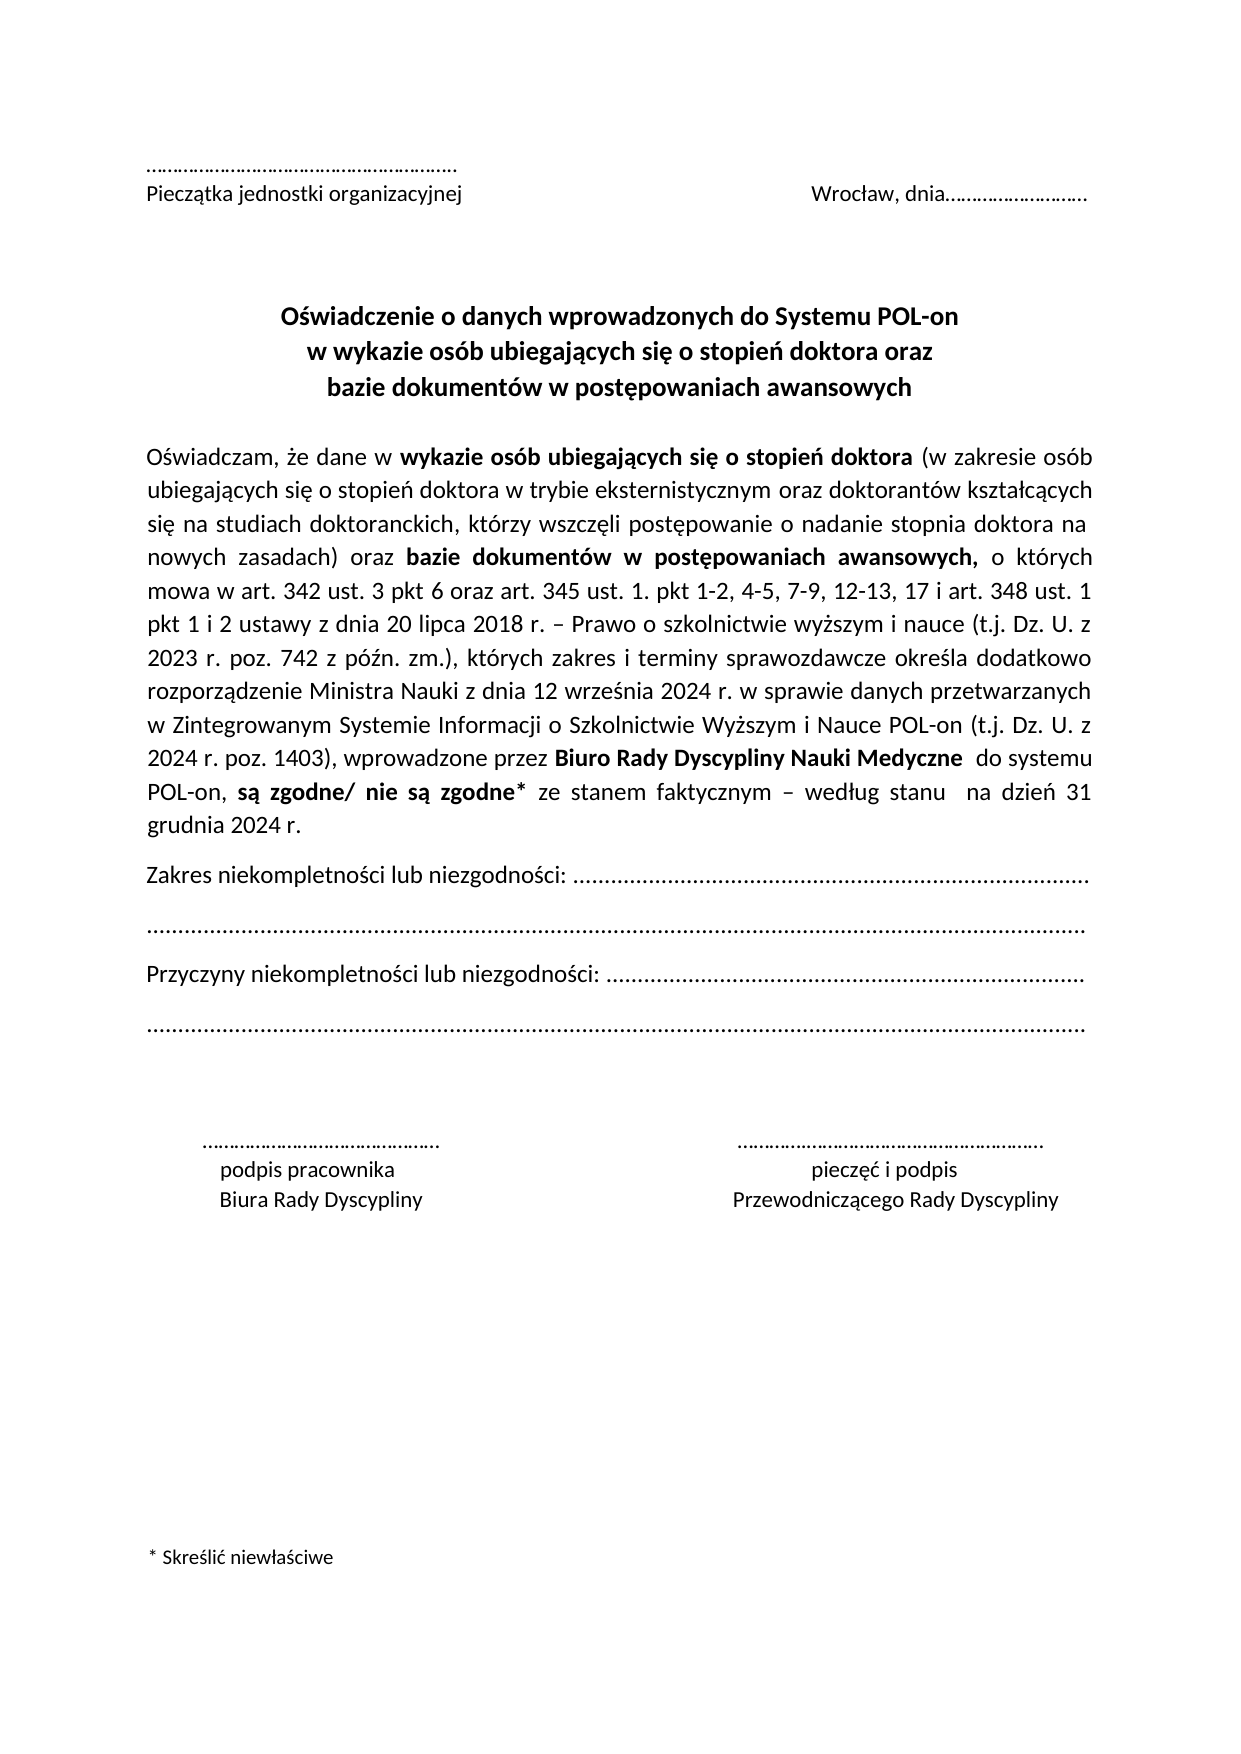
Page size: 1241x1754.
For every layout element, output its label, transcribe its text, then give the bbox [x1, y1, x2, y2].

text Przyczyny niekompletności lub niezgodności: ............................................................................ [146, 958, 1093, 989]
text Oświadczam, że dane w wykazie osób ubiegających się o stopień doktora (w zakresie osób ubiegających się o stopień doktora w trybie eksternistycznym oraz doktorantów kształcących się na studiach doktoranckich, którzy wszczęli postępowanie o nadanie stopnia doktora na nowych zasadach) oraz bazie dokumentów w postępowaniach awansowych, o których mowa w art. 342 ust. 3 pkt 6 oraz art. 345 ust. 1. pkt 1-2, 4-5, 7-9, 12-13, 17 i art. 348 ust. 1 pkt 1 i 2 ustawy z dnia 20 lipca 2018 r. – Prawo o szkolnictwie wyższym i nauce (t.j. Dz. U. z 2023 r. poz. 742 z późn. zm.), których zakres i terminy sprawozdawcze określa dodatkowo rozporządzenie Ministra Nauki z dnia 12 września 2024 r. w sprawie danych przetwarzanych w Zintegrowanym Systemie Informacji o Szkolnictwie Wyższym i Nauce POL-on (t.j. Dz. U. z 2024 r. poz. 1403), wprowadzone przez Biuro Rady Dyscypliny Nauki Medyczne do systemu POL-on, są zgodne/ nie są zgodne* ze stanem faktycznym – według stanu na dzień 31 grudnia 2024 r. [146, 441, 1093, 840]
text * Skreślić niewłaściwe [147, 1544, 1093, 1570]
text ..................................................................................................................................................... [146, 1008, 1093, 1038]
text Biura Rady Dyscypliny Przewodniczącego Rady Dyscypliny [147, 1185, 1093, 1213]
subtitle bazie dokumentów w postępowaniach awansowych [147, 370, 1092, 403]
text ………………………………………………….. [146, 150, 1093, 178]
text ……………………………………… ………….……………………………………… podpis pracownika pieczęć i podpis [146, 1127, 1093, 1183]
text Oświadczenie o danych wprowadzonych do Systemu POL-on w wykazie osób ubiegających się o stopień doktora oraz [281, 299, 992, 367]
text ..................................................................................................................................................... [146, 909, 1093, 939]
text Pieczątka jednostki organizacyjnej Wrocław, dnia……………………… [146, 179, 1093, 208]
text Zakres niekompletności lub niezgodności: .................................................................................. [146, 859, 1093, 890]
